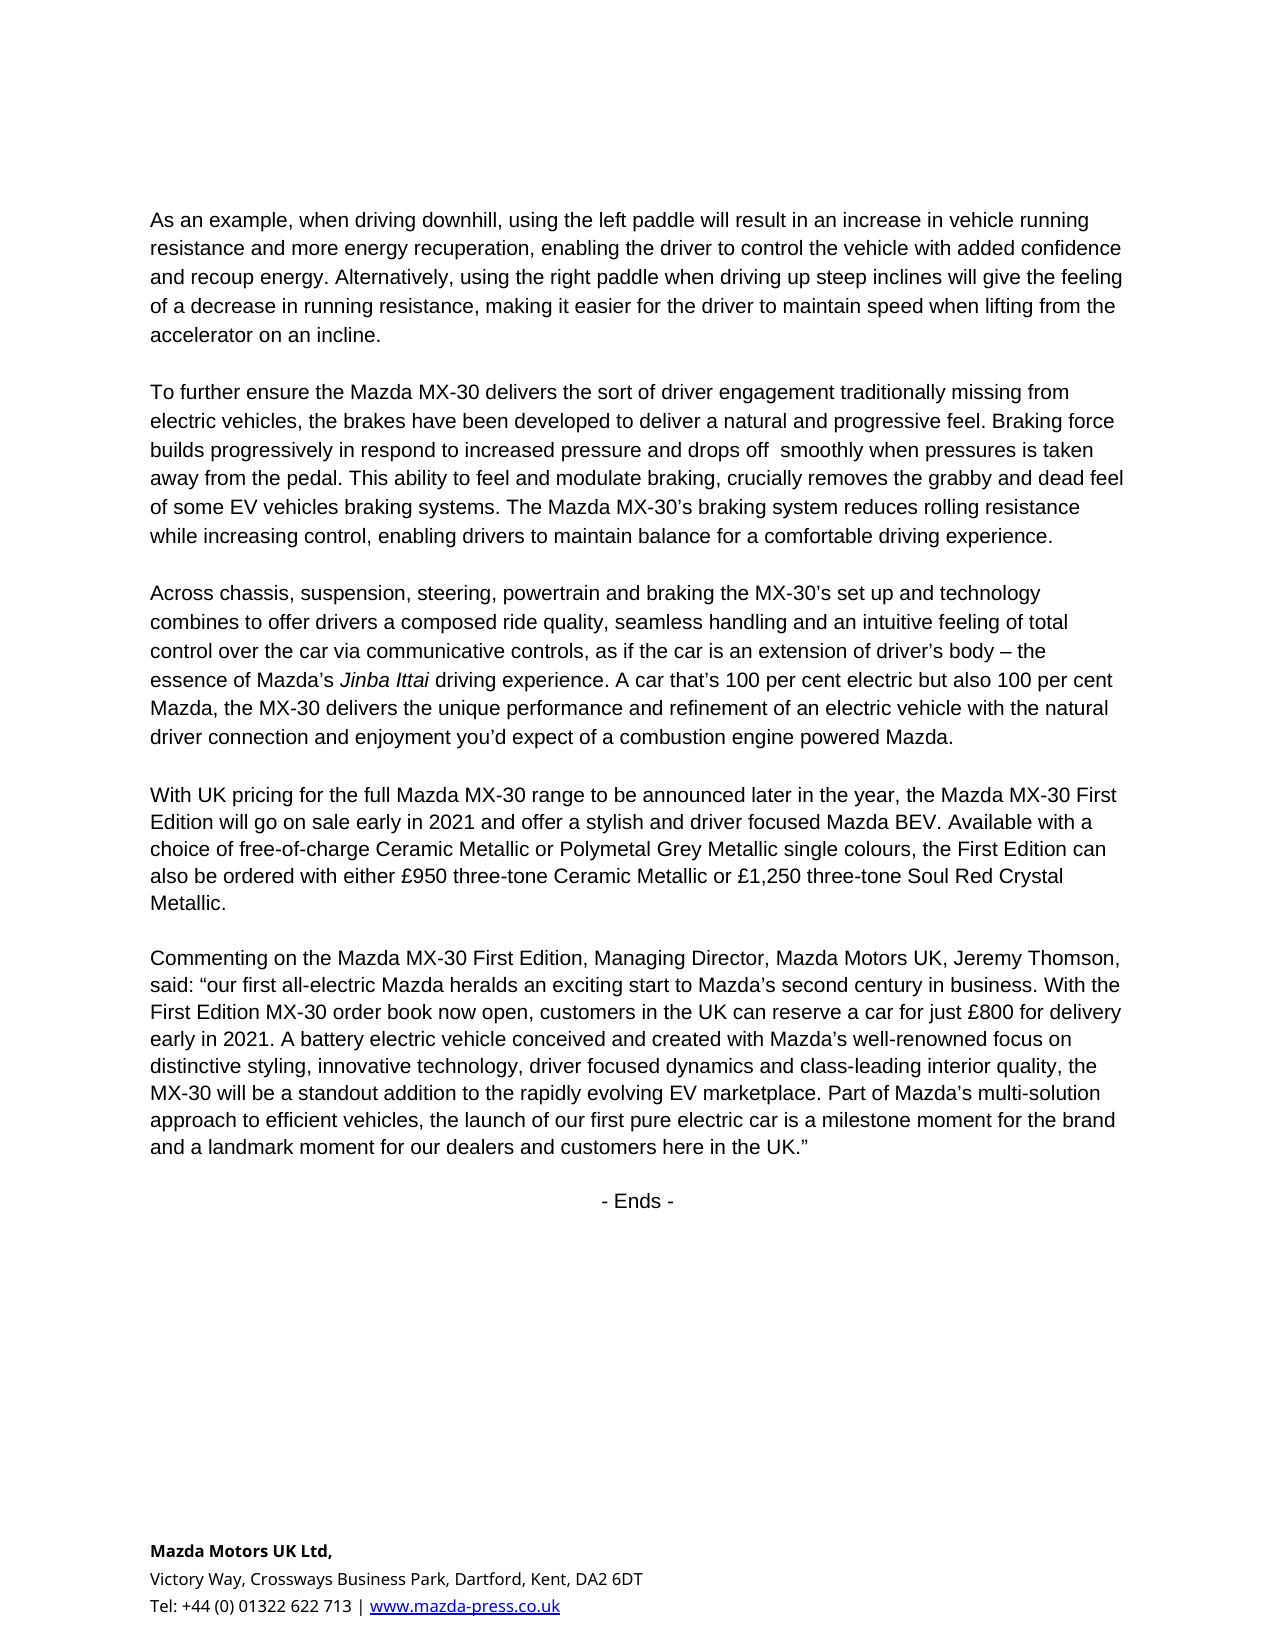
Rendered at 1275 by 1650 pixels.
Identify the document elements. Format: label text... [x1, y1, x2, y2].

text Across chassis, suspension, steering, powertrain and braking the MX-30’s set up and technology combines to offer drivers a composed ride quality, seamless handling and an intuitive feeling of total control over the car via communicative controls, as if the car is an extension of driver’s body – the essence of Mazda’s Jinba Ittai driving experience. A car that’s 100 per cent electric but also 100 per cent Mazda, the MX-30 delivers the unique performance and refinement of an electric vehicle with the natural driver connection and enjoyment you’d expect of a combustion engine powered Mazda. [150, 581, 1125, 749]
text With UK pricing for the full Mazda MX-30 range to be announced later in the year, the Mazda MX-30 First Edition will go on sale early in 2021 and offer a stylish and driver focused Mazda BEV. Available with a choice of free-of-charge Ceramic Metallic or Polymetal Grey Metallic single colours, the First Edition can also be ordered with either £950 three-tone Ceramic Metallic or £1,250 three-tone Soul Red Crystal Metallic. [150, 781, 1125, 916]
text To further ensure the Mazda MX-30 delivers the sort of driver engagement traditionally missing from electric vehicles, the brakes have been developed to deliver a natural and progressive feel. Braking force builds progressively in respond to increased pressure and drops off smoothly when pressures is taken away from the pedal. This ability to feel and modulate braking, crucially removes the grabby and dead feel of some EV vehicles braking systems. The Mazda MX-30’s braking system reduces rolling resistance while increasing control, enabling drivers to maintain balance for a comfortable driving experience. [150, 380, 1125, 548]
text Commenting on the Mazda MX-30 First Edition, Managing Director, Mazda Motors UK, Jeremy Thomson, said: “our first all-electric Mazda heralds an exciting start to Mazda’s second century in business. With the First Edition MX-30 order book now open, customers in the UK can reserve a car for just £800 for delivery early in 2021. A battery electric vehicle conceived and created with Mazda’s well-renowned focus on distinctive styling, innovative technology, driver focused dynamics and class-leading interior quality, the MX-30 will be a standout addition to the rapidly evolving EV marketplace. Part of Mazda’s multi-solution approach to efficient vehicles, the launch of our first pure electric car is a milestone moment for the brand and a landmark moment for our dealers and customers here in the UK.” [150, 943, 1125, 1160]
text - Ends - [150, 1187, 1125, 1214]
text As an example, when driving downhill, using the left paddle will result in an increase in vehicle running resistance and more energy recuperation, enabling the driver to control the vehicle with added confidence and recoup energy. Alternatively, using the right paddle when driving up steep inclines will give the feeling of a decrease in running resistance, making it easier for the driver to maintain speed when lifting from the accelerator on an incline. [150, 207, 1125, 346]
